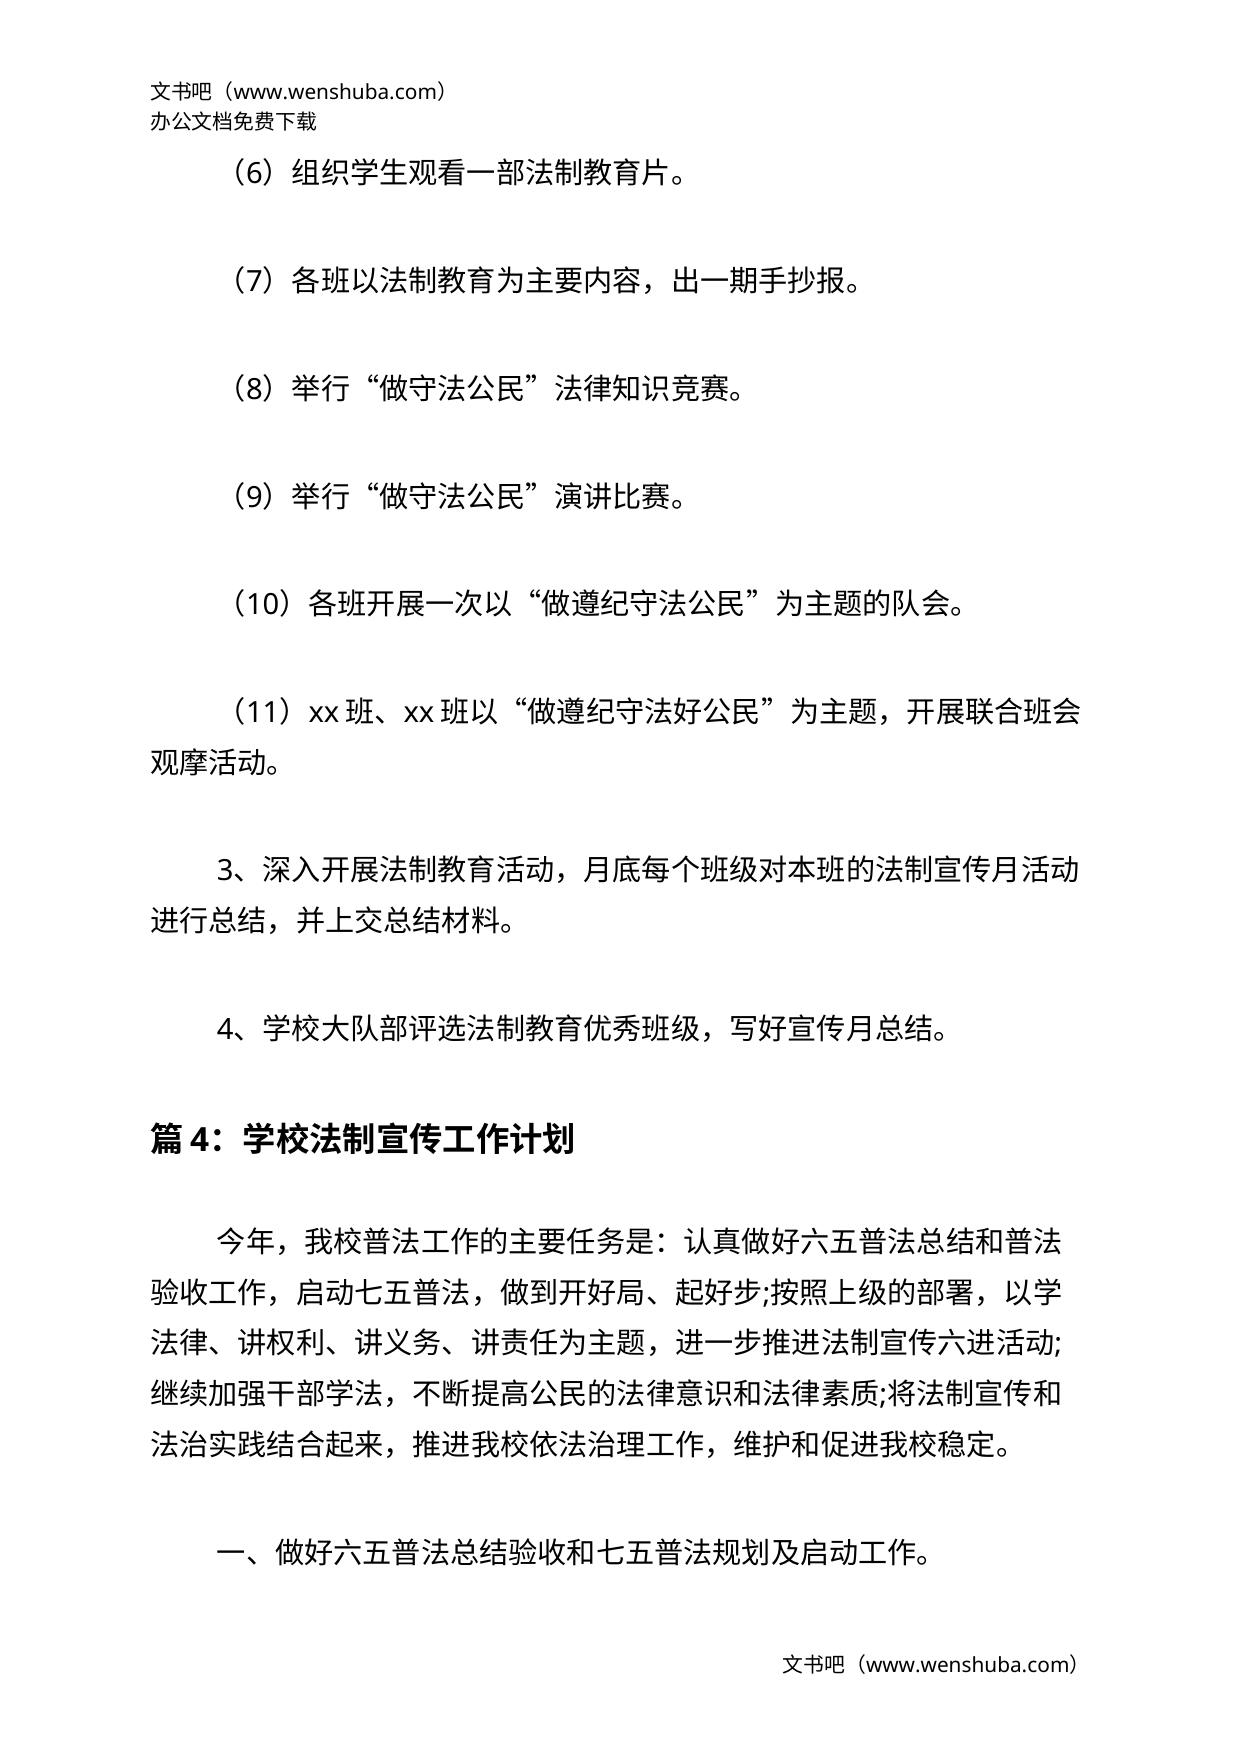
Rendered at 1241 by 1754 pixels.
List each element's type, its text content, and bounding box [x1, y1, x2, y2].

text 3、深入开展法制教育活动，月底每个班级对本班的法制宣传月活动进行总结，并上交总结材料。 [150, 847, 1090, 940]
text （11）xx班、xx班以“做遵纪守法好公民”为主题，开展联合班会观摩活动。 [150, 688, 1090, 782]
text 一、做好六五普法总结验收和七五普法规划及启动工作。 [150, 1529, 1090, 1572]
text 篇4：学校法制宣传工作计划 [150, 1113, 1090, 1162]
text （9）举行“做守法公民”演讲比赛。 [150, 473, 1090, 516]
text （6）组织学生观看一部法制教育片。 [150, 150, 1090, 192]
text 今年，我校普法工作的主要任务是：认真做好六五普法总结和普法验收工作，启动七五普法，做到开好局、起好步;按照上级的部署，以学法律、讲权利、讲义务、讲责任为主题，进一步推进法制宣传六进活动;继续加强干部学法，不断提高公民的法律意识和法律素质;将法制宣传和法治实践结合起来，推进我校依法治理工作，维护和促进我校稳定。 [150, 1218, 1090, 1464]
text （10）各班开展一次以“做遵纪守法公民”为主题的队会。 [150, 581, 1090, 623]
text （8）举行“做守法公民”法律知识竞赛。 [150, 365, 1090, 408]
text 4、学校大队部评选法制教育优秀班级，写好宣传月总结。 [150, 1005, 1090, 1048]
text （7）各班以法制教育为主要内容，出一期手抄报。 [150, 258, 1090, 300]
